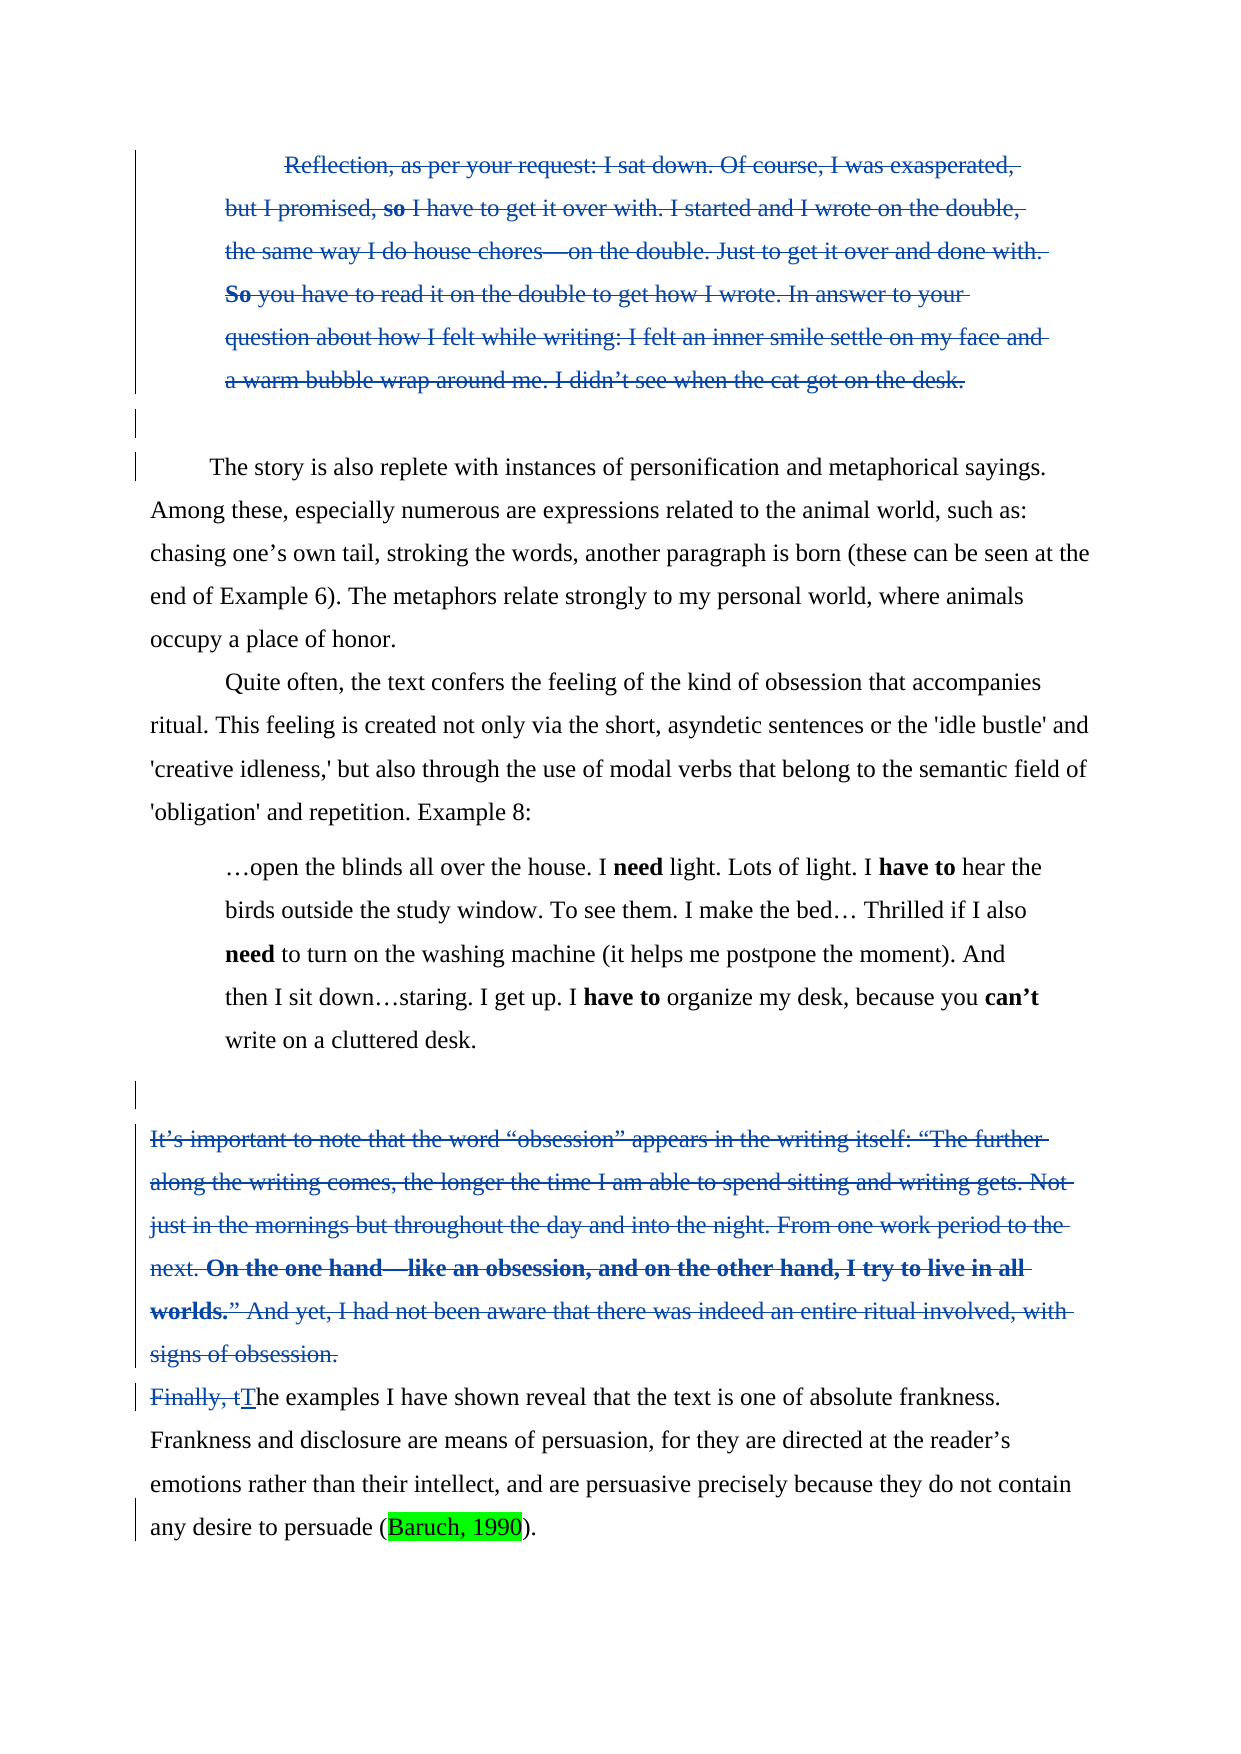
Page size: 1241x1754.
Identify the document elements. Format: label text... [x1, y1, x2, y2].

text The story is also replete with instances of personification and metaphorical sayings. Among these, especially numerous are expressions related to the animal world, such as: chasing one’s own tail, stroking the words, another paragraph is born (these can be seen at the end of Example 6). The metaphors relate strongly to my personal world, where animals occupy a place of honor. [150, 452, 1090, 653]
text he examples I have shown reveal that the text is one of absolute frankness. Frankness and disclosure are means of persuasion, for they are directed at the reader’s emotions rather than their intellect, and are persuasive precisely because they do not contain any desire to persuade (Baruch, 1990). [150, 1382, 1090, 1541]
text Quite often, the text confers the feeling of the kind of obsession that accompanies ritual. This feeling is created not only via the short, asyndetic sentences or the 'idle bustle' and 'creative idleness,' but also through the use of modal verbs that belong to the semantic field of 'obligation' and repetition. Example 8: [150, 667, 1090, 826]
text …open the blinds all over the house. I need light. Lots of light. I have to hear the birds outside the study window. To see them. I make the bed… Thrilled if I also need to turn on the washing machine (it helps me postpone the moment). And then I sit down…staring. I get up. I have to organize my desk, because you can’t write on a cluttered desk. [225, 852, 1050, 1054]
